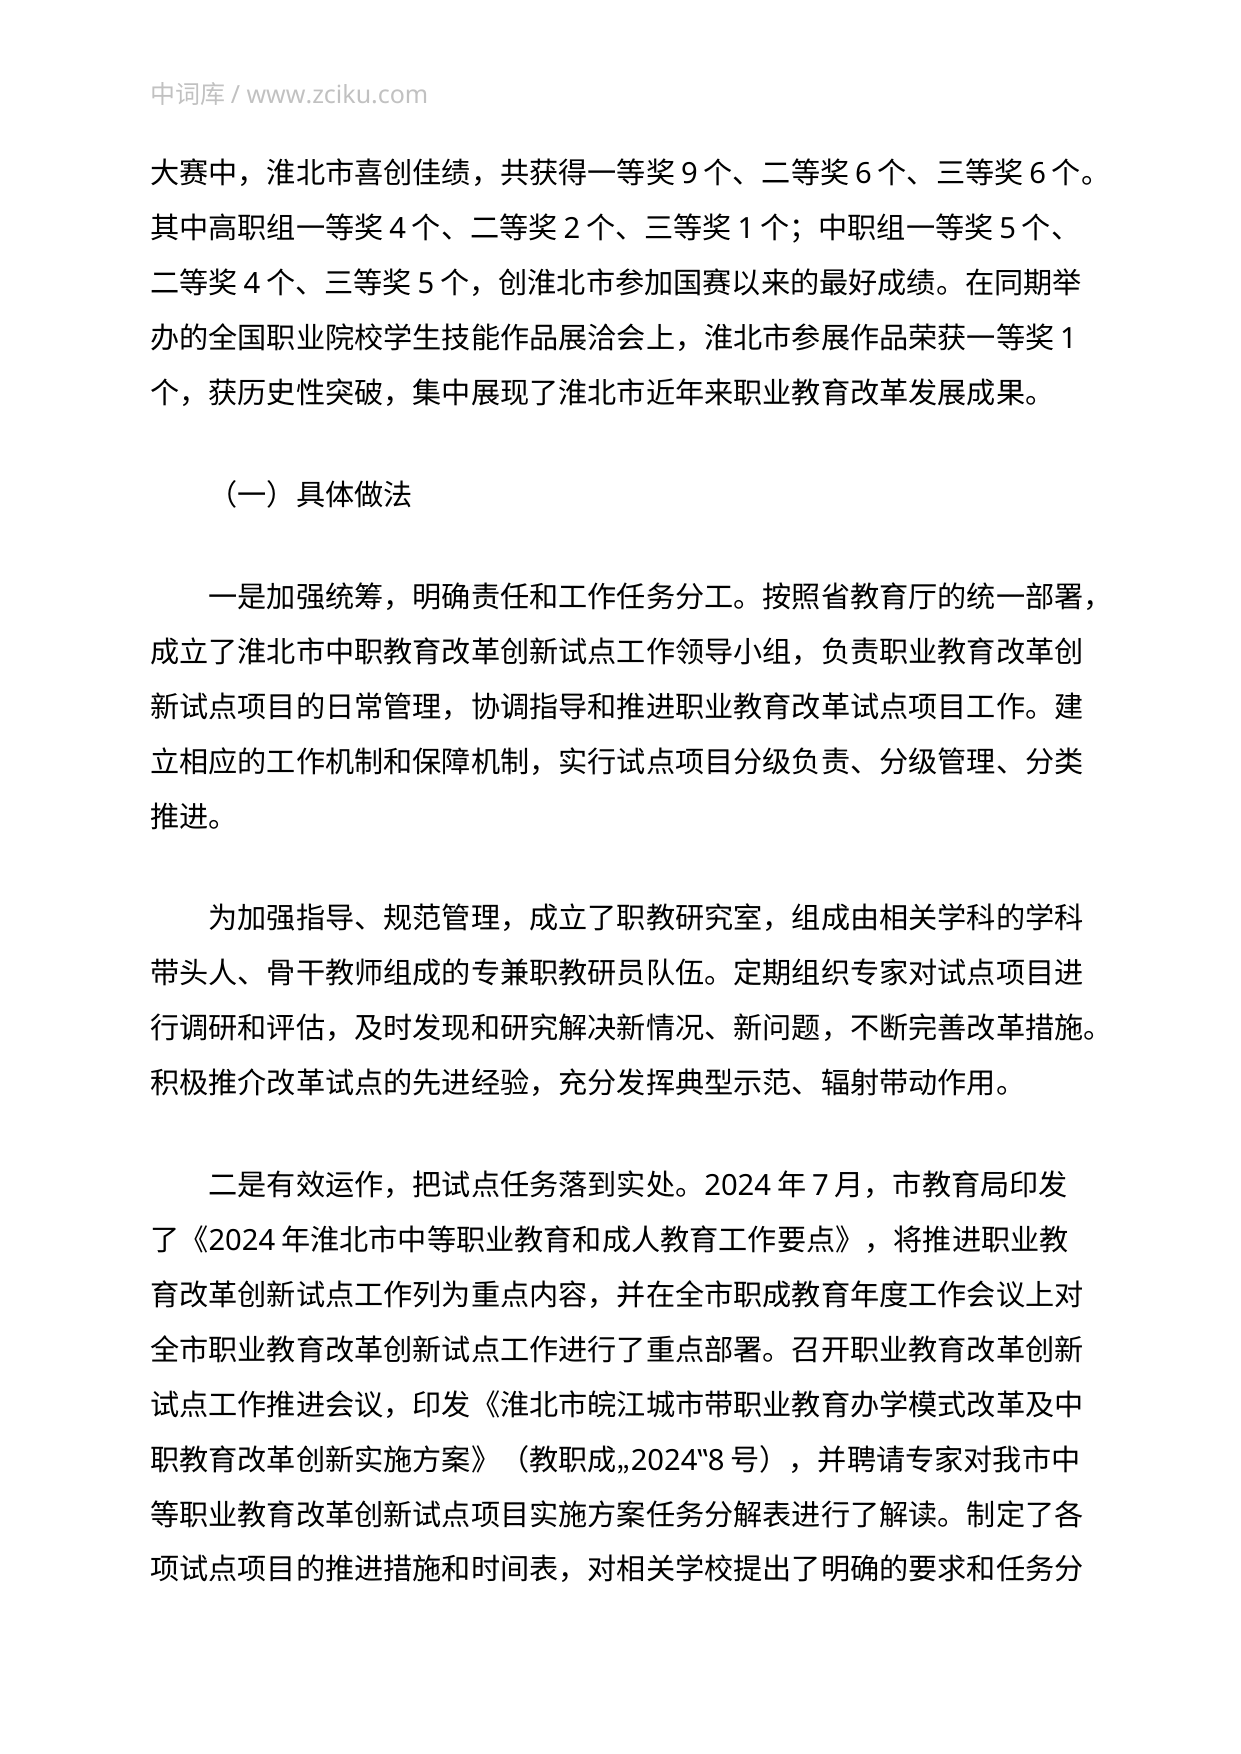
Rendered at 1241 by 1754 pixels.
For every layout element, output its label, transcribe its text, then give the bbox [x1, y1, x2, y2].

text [150, 150, 1090, 412]
text 为加强指导、规范管理，成立了职教研究室，组成由相关学科的学科带头人、骨干教师组成的专兼职教研员队伍。定期组织专家对试点项目进行调研和评估，及时发现和研究解决新情况、新问题，不断完善改革措施。积极推介改革试点的先进经验，充分发挥典型示范、辐射带动作用。 [150, 895, 1090, 1102]
text 一是加强统筹，明确责任和工作任务分工。按照省教育厅的统一部署，成立了淮北市中职教育改革创新试点工作领导小组，负责职业教育改革创新试点项目的日常管理，协调指导和推进职业教育改革试点项目工作。建立相应的工作机制和保障机制，实行试点项目分级负责、分级管理、分类推进。 [150, 573, 1090, 835]
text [150, 1161, 1090, 1588]
text （一）具体做法 [150, 472, 1090, 514]
